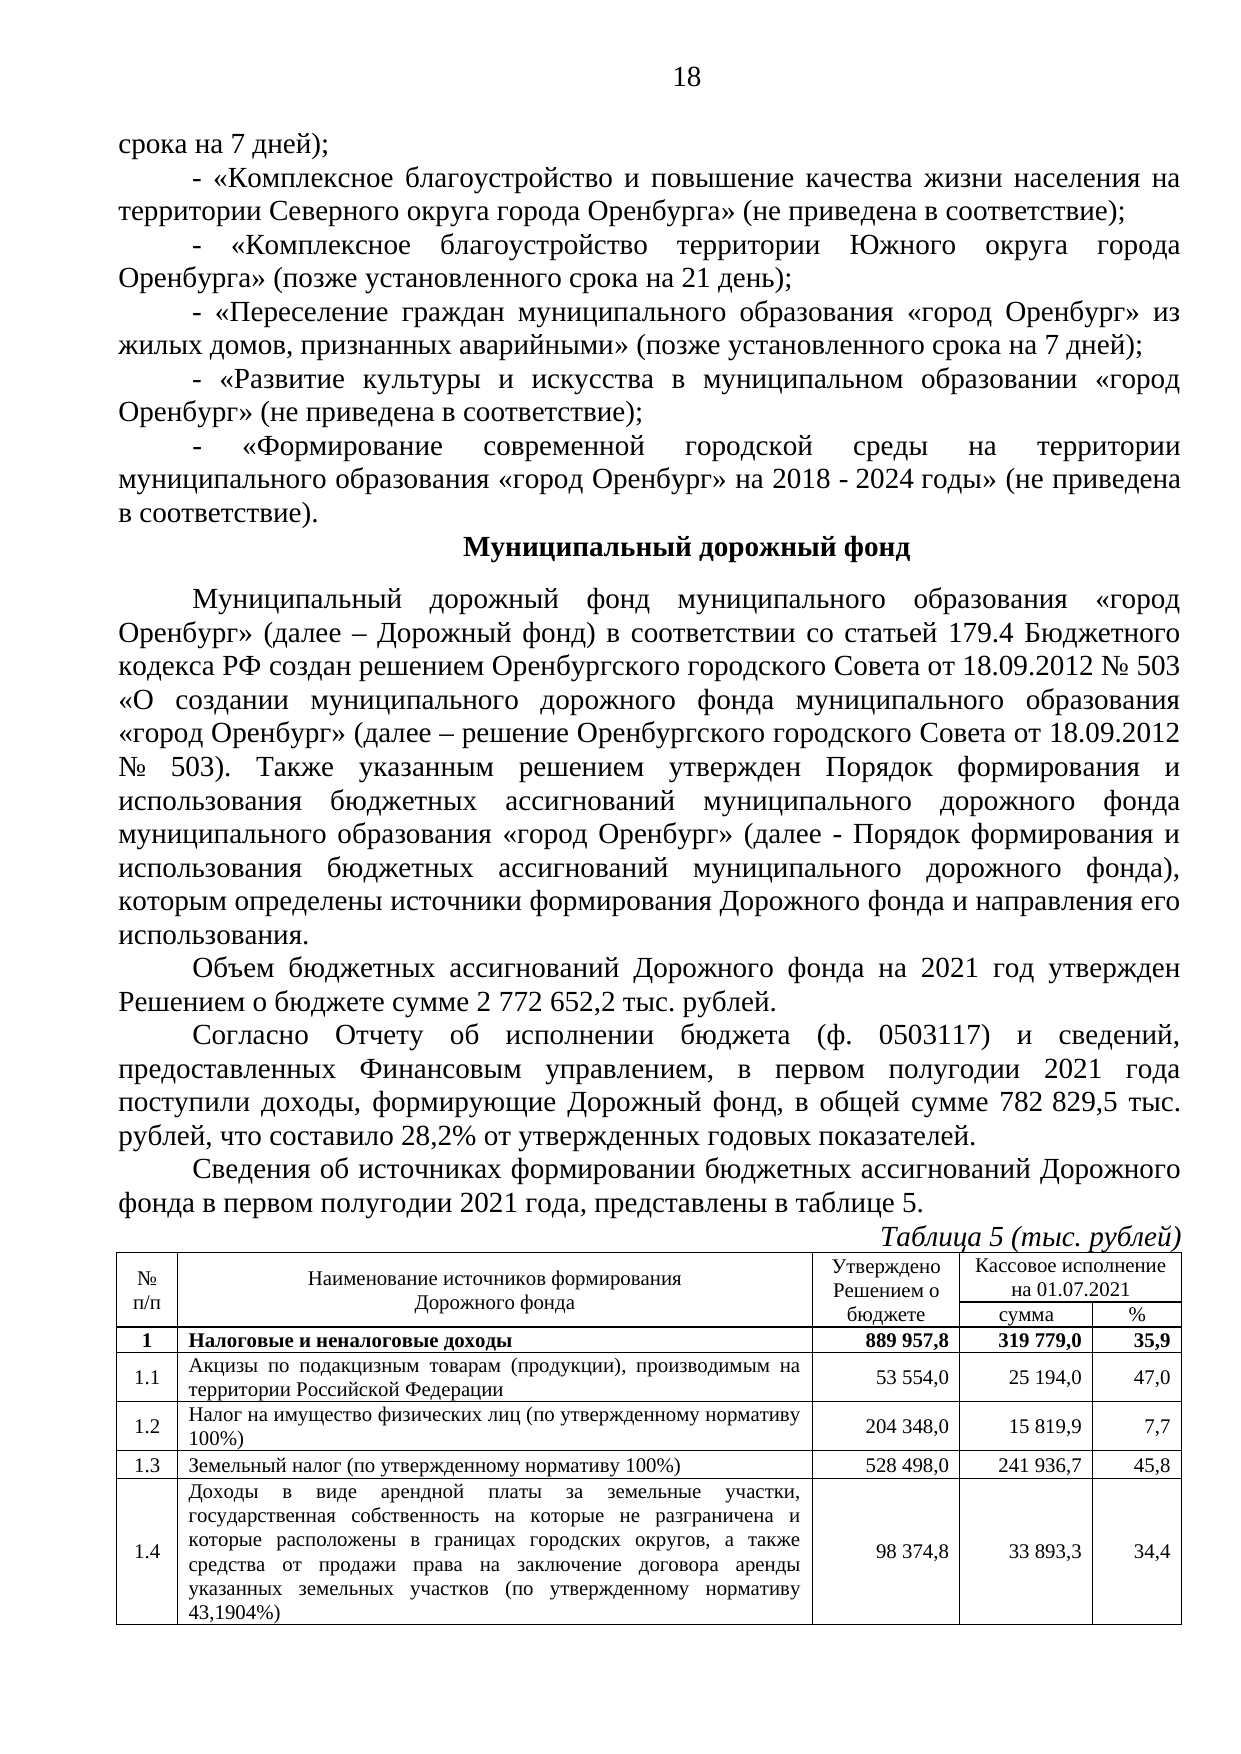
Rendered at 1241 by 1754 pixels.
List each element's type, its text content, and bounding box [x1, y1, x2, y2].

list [118, 126, 1181, 160]
table_header Утверждено Решением о бюджете [813, 1253, 959, 1326]
table_cell 47,0 [1093, 1353, 1181, 1401]
table_cell 33 893,3 [960, 1479, 1092, 1624]
table_cell 15 819,9 [960, 1402, 1092, 1450]
table_cell 1.3 [117, 1451, 177, 1478]
list - «Переселение граждан муниципального образования «город Оренбург» из жилых домов, признанных аварийными» (позже установленного срока на 7 дней); [118, 294, 1181, 361]
table_cell сумма [960, 1303, 1092, 1326]
list - «Развитие культуры и искусства в муниципальном образовании «город Оренбург» (не приведена в соответствие); [118, 361, 1181, 428]
table_header Наименование источников формирования Дорожного фонда [178, 1253, 812, 1326]
table_cell 204 348,0 [813, 1402, 959, 1450]
text Таблица 5 (тыс. рублей) [118, 1219, 1181, 1252]
list - «Комплексное благоустройство и повышение качества жизни населения на территории Северного округа города Оренбурга» (не приведена в соответствие); [118, 160, 1181, 227]
table_cell 53 554,0 [813, 1353, 959, 1401]
table_cell % [1093, 1303, 1181, 1326]
table_cell 35,9 [1093, 1328, 1181, 1352]
table_header № п/п [117, 1253, 177, 1326]
table_cell 889 957,8 [813, 1328, 959, 1352]
table_cell Акцизы по подакцизным товарам (продукции), производимым на территории Российской Федерации [178, 1353, 812, 1401]
table_cell Доходы в виде арендной платы за земельные участки, государственная собственность на которые не разграничена и которые расположены в границах городских округов, а также средства от продажи права на заключение договора аренды указанных земельных участков (по утвержденному нормативу 43,1904%) [178, 1479, 812, 1624]
table_cell Налог на имущество физических лиц (по утвержденному нормативу 100%) [178, 1402, 812, 1450]
table_cell 25 194,0 [960, 1353, 1092, 1401]
table_cell 1.2 [117, 1402, 177, 1450]
table_cell 1.4 [117, 1479, 177, 1624]
list - «Комплексное благоустройство территории Южного округа города Оренбурга» (позже установленного срока на 21 день); [118, 227, 1181, 294]
table_header Кассовое исполнение на 01.07.2021 [960, 1253, 1181, 1301]
table_cell Налоговые и неналоговые доходы [178, 1328, 812, 1352]
table_cell 45,8 [1093, 1451, 1181, 1478]
table_cell 528 498,0 [813, 1451, 959, 1478]
table_cell 7,7 [1093, 1402, 1181, 1450]
table_cell Земельный налог (по утвержденному нормативу 100%) [178, 1451, 812, 1478]
text Муниципальный дорожный фонд муниципального образования «город Оренбург» (далее – Дорожный фонд) в соответствии со статьей 179.4 Бюджетного кодекса РФ создан решением Оренбургского городского Совета от 18.09.2012 № 503 «О создании муниципального дорожного фонда муниципального образования «город Оренбург» (далее – решение Оренбургского городского Совета от 18.09.2012 № 503). Также указанным решением утвержден Порядок формирования и использования бюджетных ассигнований муниципального дорожного фонда муниципального образования «город Оренбург» (далее - Порядок формирования и использования бюджетных ассигнований муниципального дорожного фонда), которым определены источники формирования Дорожного фонда и направления его использования. [118, 581, 1181, 950]
table_cell 1 [117, 1328, 177, 1352]
table_cell 98 374,8 [813, 1479, 959, 1624]
text Объем бюджетных ассигнований Дорожного фонда на 2021 год утвержден Решением о бюджете сумме 2 772 652,2 тыс. рублей. [118, 950, 1181, 1017]
table_cell 1.1 [117, 1353, 177, 1401]
text Муниципальный дорожный фонд [118, 529, 1181, 562]
text - «Формирование современной городской среды на территории муниципального образования «город Оренбург» на 2018 - 2024 годы» (не приведена в соответствие). [118, 428, 1181, 529]
table_cell 241 936,7 [960, 1451, 1092, 1478]
text Согласно Отчету об исполнении бюджета (ф. 0503117) и сведений, предоставленных Финансовым управлением, в первом полугодии 2021 года поступили доходы, формирующие Дорожный фонд, в общей сумме 782 829,5 тыс. рублей, что составило 28,2% от утвержденных годовых показателей. [118, 1017, 1181, 1152]
table_cell 34,4 [1093, 1479, 1181, 1624]
text Сведения об источниках формировании бюджетных ассигнований Дорожного фонда в первом полугодии 2021 года, представлены в таблице 5. [118, 1152, 1181, 1219]
table_cell 319 779,0 [960, 1328, 1092, 1352]
